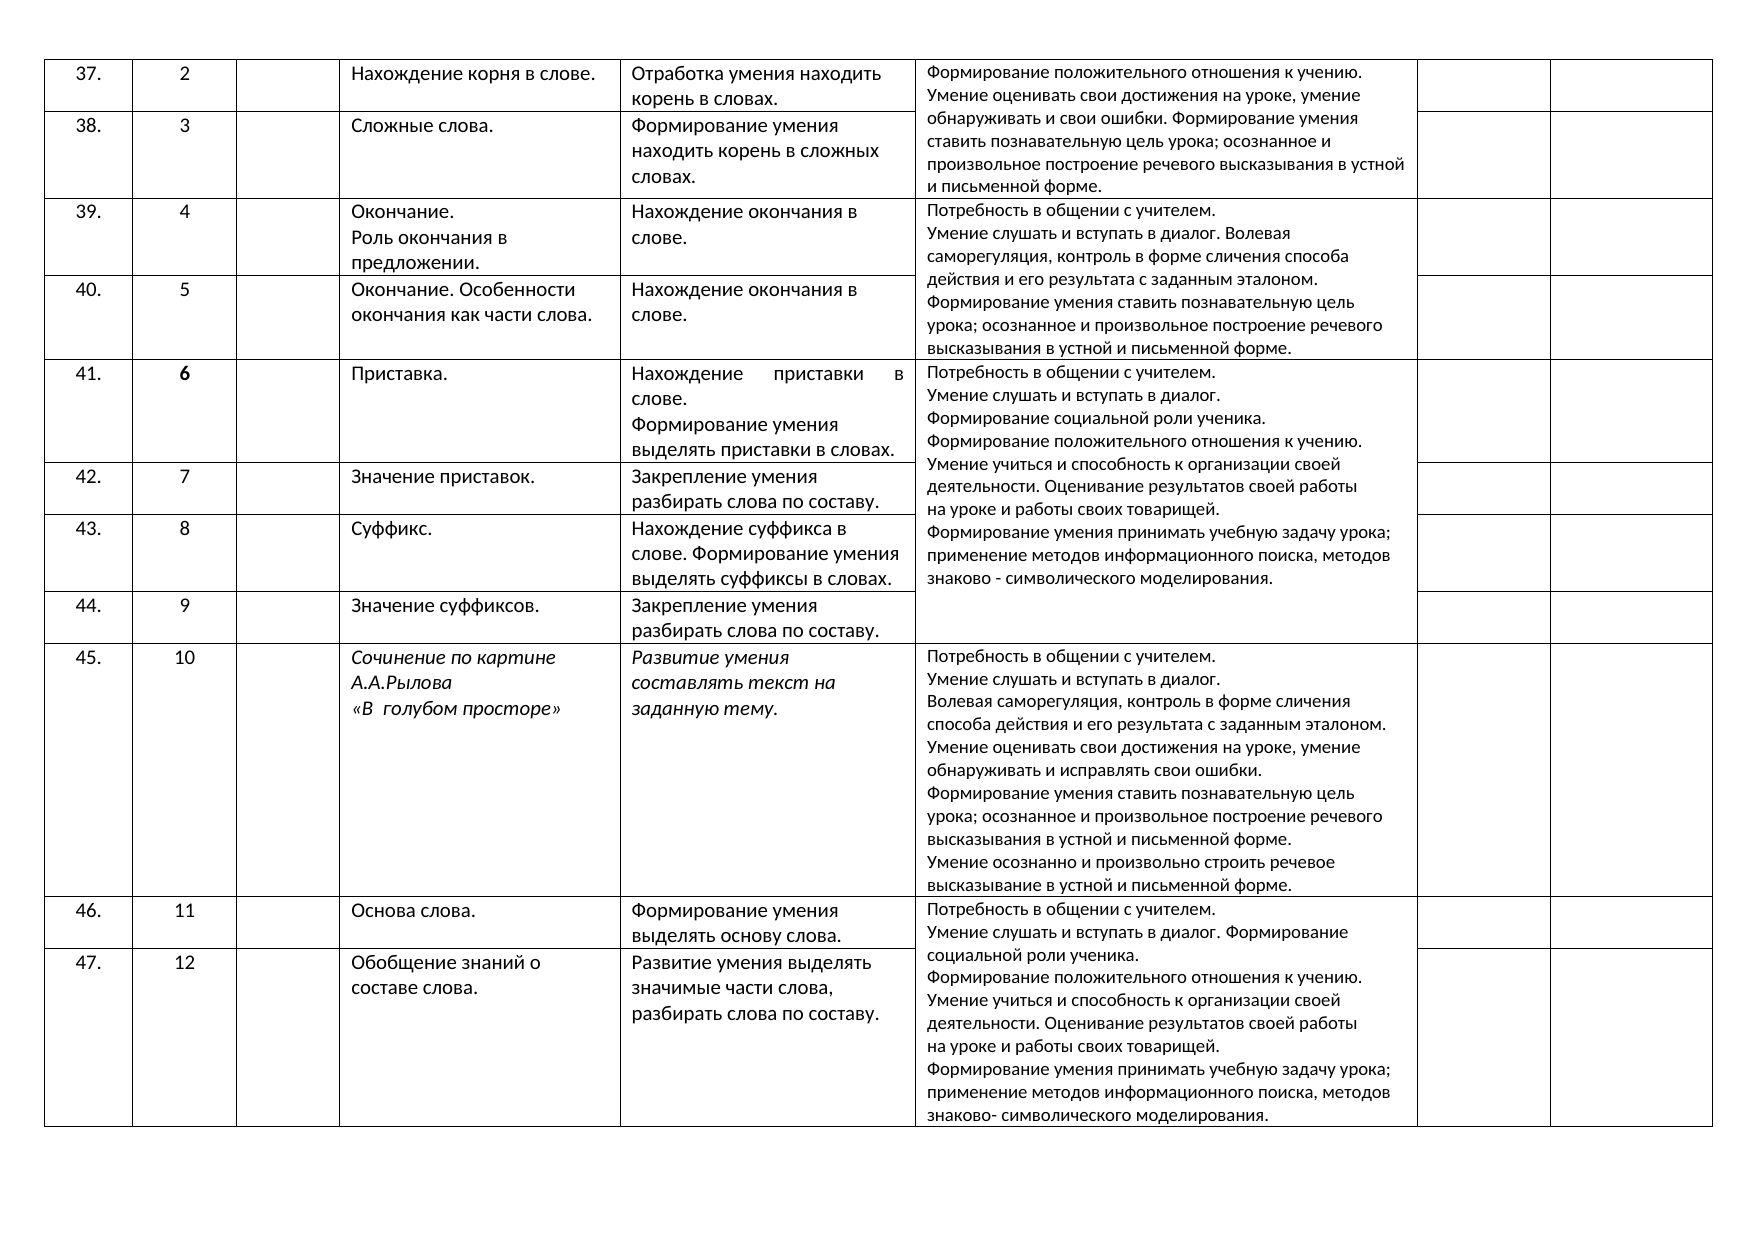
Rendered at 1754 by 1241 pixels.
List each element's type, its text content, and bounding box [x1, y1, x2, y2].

table_cell 37. [45, 60, 132, 111]
table_cell [1551, 276, 1712, 359]
table_cell [1418, 60, 1550, 111]
table_cell Нахождение корня в слове. [340, 60, 620, 111]
table_cell Суффикс. [340, 515, 620, 591]
table_cell Основа слова. [340, 897, 620, 948]
table_cell Отработка умения находить корень в словах. [621, 60, 915, 111]
table_cell Сочинение по картине А.А.Рылова «В голубом просторе» [340, 644, 620, 896]
table_cell 10 [133, 644, 236, 896]
table_cell [1418, 592, 1550, 643]
table_cell [1551, 112, 1712, 198]
table_cell [1418, 515, 1550, 591]
table_cell 41. [45, 360, 132, 462]
table_cell [1551, 897, 1712, 948]
table_cell 8 [133, 515, 236, 591]
table_cell 4 [133, 199, 236, 275]
table_cell Развитие умения выделять значимые части слова, разбирать слова по составу. [621, 949, 915, 1126]
table_cell [237, 360, 339, 462]
table_cell Потребность в общении с учителем. Умение слушать и вступать в диалог. Формирование социальной роли ученика. Формирование положительного отношения к учению. Умение учиться и способность к организации своей деятельности. Оценивание результатов своей работы на уроке и работы своих товарищей. Формирование умения принимать учебную задачу урока; применение методов информационного поиска, методов знаково - символического моделирования. [916, 360, 1417, 643]
table_cell [1418, 199, 1550, 275]
table_cell 12 [133, 949, 236, 1126]
table_cell Сложные слова. [340, 112, 620, 198]
table_cell [1418, 360, 1550, 462]
table_cell Формирование умения выделять основу слова. [621, 897, 915, 948]
table_cell Нахождение приставки в слове. Формирование умения выделять приставки в словах. [621, 360, 915, 462]
table_cell 42. [45, 463, 132, 514]
table_cell [237, 515, 339, 591]
table_cell Окончание. Особенности окончания как части слова. [340, 276, 620, 359]
table_cell [1551, 644, 1712, 896]
table_cell 6 [133, 360, 236, 462]
table_cell [1418, 463, 1550, 514]
table_cell Нахождение окончания в слове. [621, 199, 915, 275]
table_cell 45. [45, 644, 132, 896]
table_cell [237, 592, 339, 643]
table_cell 46. [45, 897, 132, 948]
table_cell [237, 112, 339, 198]
table_cell [237, 276, 339, 359]
table_cell [237, 897, 339, 948]
table_cell Формирование умения находить корень в сложных словах. [621, 112, 915, 198]
table_cell [237, 60, 339, 111]
table_cell [1551, 60, 1712, 111]
table_cell Значение приставок. [340, 463, 620, 514]
table_cell Окончание. Роль окончания в предложении. [340, 199, 620, 275]
table_cell [237, 644, 339, 896]
table_cell [1551, 949, 1712, 1126]
table_cell 2 [133, 60, 236, 111]
table_cell [237, 949, 339, 1126]
table_cell Потребность в общении с учителем. Умение слушать и вступать в диалог. Волевая саморегуляция, контроль в форме сличения способа действия и его результата с заданным эталоном. Формирование умения ставить познавательную цель урока; осознанное и произвольное построение речевого высказывания в устной и письменной форме. [916, 199, 1417, 359]
table_cell 38. [45, 112, 132, 198]
table_cell [1551, 199, 1712, 275]
table_cell 9 [133, 592, 236, 643]
table_cell Приставка. [340, 360, 620, 462]
table_cell Нахождение суффикса в слове. Формирование умения выделять суффиксы в словах. [621, 515, 915, 591]
table_cell 7 [133, 463, 236, 514]
table_cell [1551, 592, 1712, 643]
table_cell [1418, 112, 1550, 198]
table_cell 3 [133, 112, 236, 198]
table_cell Обобщение знаний о составе слова. [340, 949, 620, 1126]
table_cell 5 [133, 276, 236, 359]
table_cell [1551, 515, 1712, 591]
table_cell Потребность в общении с учителем. Умение слушать и вступать в диалог. Волевая саморегуляция, контроль в форме сличения способа действия и его результата с заданным эталоном. Умение оценивать свои достижения на уроке, умение обнаруживать и исправлять свои ошибки. Формирование умения ставить познавательную цель урока; осознанное и произвольное построение речевого высказывания в устной и письменной форме. Умение осознанно и произвольно строить речевое высказывание в устной и письменной форме. [916, 644, 1417, 896]
table_cell Нахождение окончания в слове. [621, 276, 915, 359]
table_cell Потребность в общении с учителем. Умение слушать и вступать в диалог. Формирование социальной роли ученика. Формирование положительного отношения к учению. Умение учиться и способность к организации своей деятельности. Оценивание результатов своей работы на уроке и работы своих товарищей. Формирование умения принимать учебную задачу урока; применение методов информационного поиска, методов знаково- символического моделирования. [916, 897, 1417, 1126]
table_cell Развитие умения составлять текст на заданную тему. [621, 644, 915, 896]
table_cell [1418, 276, 1550, 359]
table_cell 43. [45, 515, 132, 591]
table_cell 44. [45, 592, 132, 643]
table_cell [1418, 897, 1550, 948]
table_cell 39. [45, 199, 132, 275]
table_cell [237, 199, 339, 275]
table_cell Значение суффиксов. [340, 592, 620, 643]
table_cell 40. [45, 276, 132, 359]
table_cell [237, 463, 339, 514]
table_cell [1551, 360, 1712, 462]
table_cell Закрепление умения разбирать слова по составу. [621, 592, 915, 643]
table_cell 47. [45, 949, 132, 1126]
table_cell [1551, 463, 1712, 514]
table_cell [1418, 949, 1550, 1126]
table_cell Закрепление умения разбирать слова по составу. [621, 463, 915, 514]
table_cell 11 [133, 897, 236, 948]
table_cell [1418, 644, 1550, 896]
